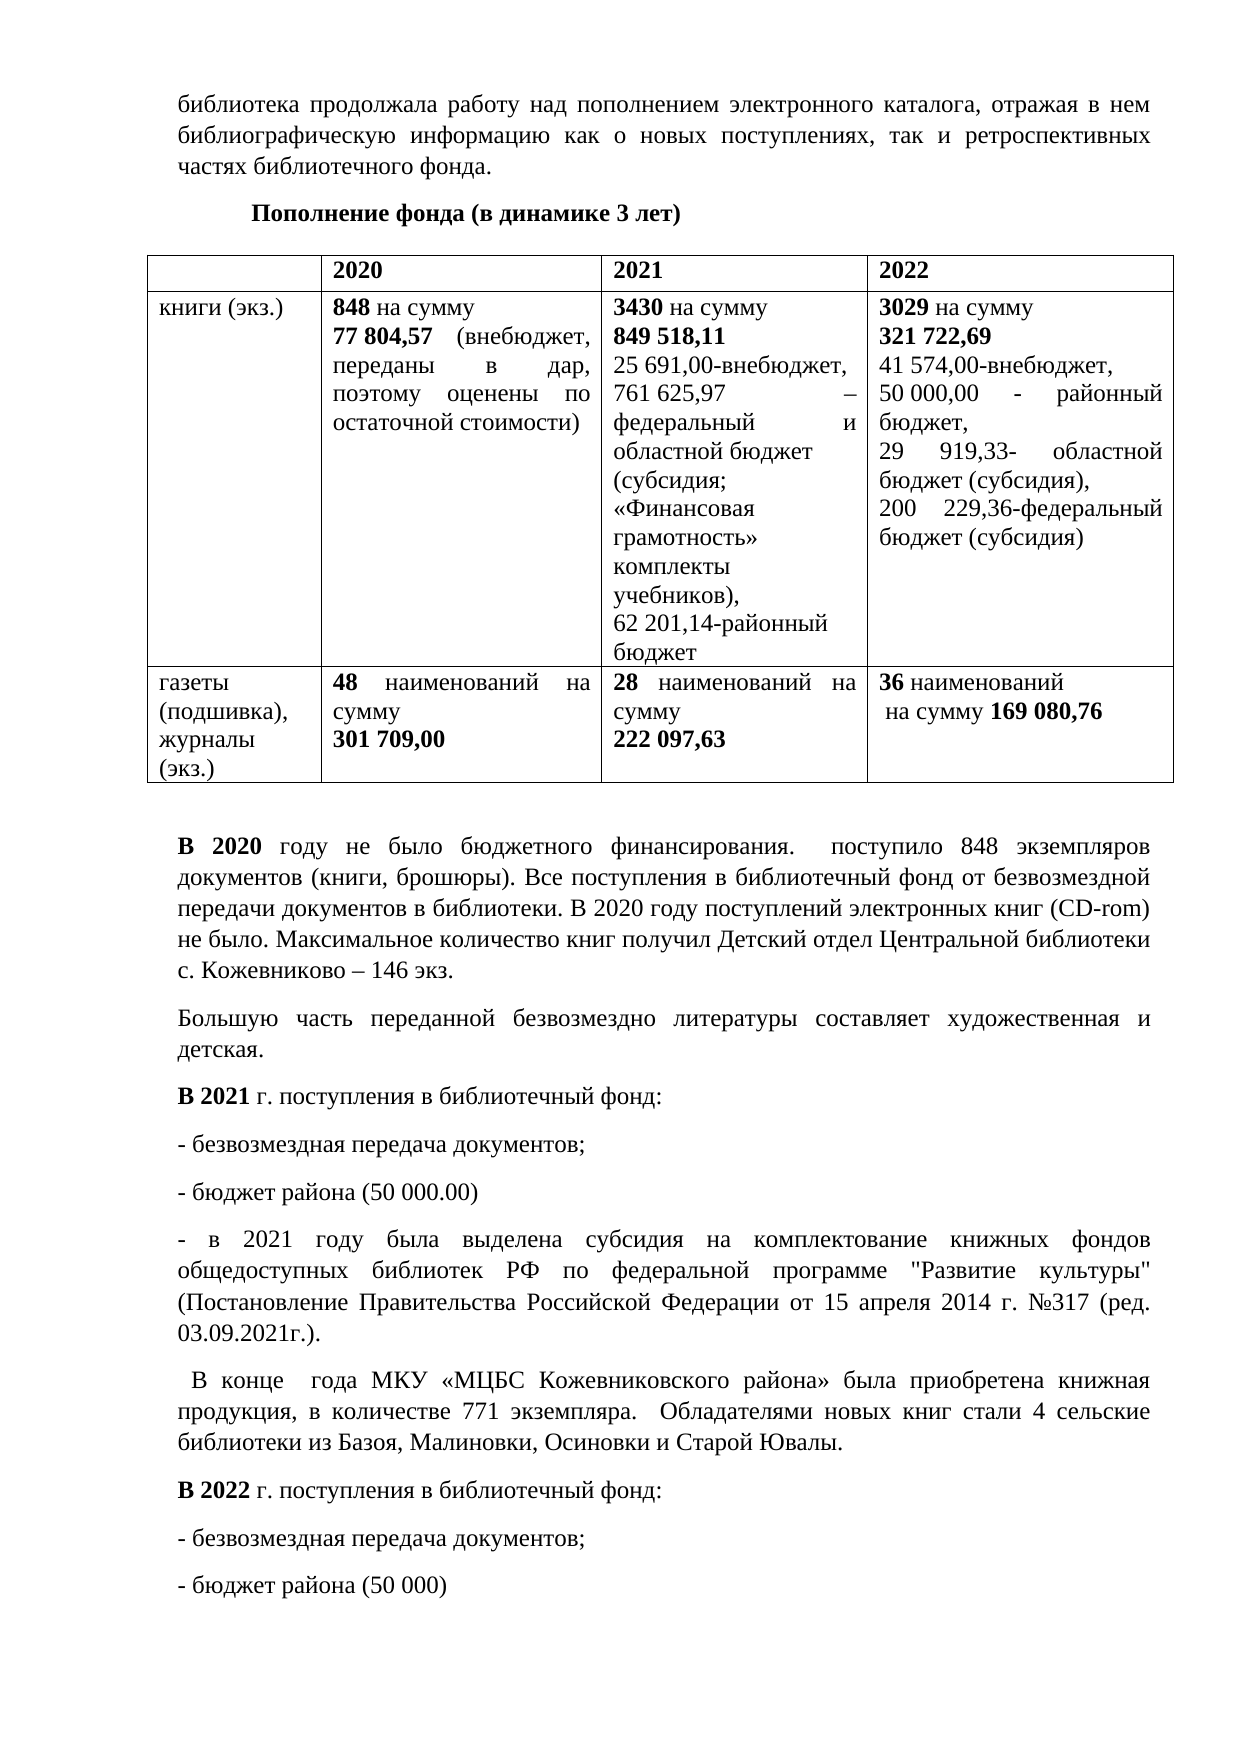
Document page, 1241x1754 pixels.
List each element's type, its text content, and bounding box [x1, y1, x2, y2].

table_cell книги (экз.) [148, 292, 321, 666]
text В 2020 году не было бюджетного финансирования. поступило 848 экземпляров документов (книги, брошюры). Все поступления в библиотечный фонд от безвозмездной передачи документов в библиотеки. В 2020 году поступлений электронных книг (CD-rom) не было. Максимальное количество книг получил Детский отдел Центральной библиотеки с. Кожевниково – 146 экз. [177, 831, 1152, 984]
table_header 2021 [602, 256, 867, 291]
text - бюджет района (50 000) [177, 1571, 1152, 1599]
text В 2022 г. поступления в библиотечный фонд: [177, 1475, 1152, 1504]
table_header 2020 [322, 256, 601, 291]
table_cell 3430 на сумму 849 518,11 25 691,00-внебюджет, 761 625,97 – федеральный и областной бюджет (субсидия; «Финансовая грамотность» комплекты учебников), 62 201,14-районный бюджет [602, 292, 867, 666]
text - в 2021 году была выделена субсидия на комплектование книжных фондов общедоступных библиотек РФ по федеральной программе "Развитие культуры" (Постановление Правительства Российской Федерации от 15 апреля 2014 г. №317 (ред. 03.09.2021г.). [177, 1224, 1152, 1346]
text - бюджет района (50 000.00) [177, 1177, 1152, 1206]
table_header [148, 256, 321, 291]
table_cell 848 на сумму 77 804,57 (внебюджет, переданы в дар, поэтому оценены по остаточной стоимости) [322, 292, 601, 666]
table_cell 36 наименований на сумму 169 080,76 [868, 667, 1173, 782]
table_cell газеты (подшивка), журналы (экз.) [148, 667, 321, 782]
text - безвозмездная передача документов; [177, 1129, 1152, 1158]
table_cell 28 наименований на сумму 222 097,63 [602, 667, 867, 782]
text - безвозмездная передача документов; [177, 1523, 1152, 1552]
text В конце года МКУ «МЦБС Кожевниковского района» была приобретена книжная продукция, в количестве 771 экземпляра. Обладателями новых книг стали 4 сельские библиотеки из Базоя, Малиновки, Осиновки и Старой Ювалы. [177, 1365, 1152, 1456]
table_header 2022 [868, 256, 1173, 291]
text В 2021 г. поступления в библиотечный фонд: [177, 1081, 1152, 1110]
text Большую часть переданной безвозмездно литературы составляет художественная и детская. [177, 1003, 1152, 1062]
text Пополнение фонда (в динамике 3 лет) [177, 198, 1152, 227]
table_cell 3029 на сумму 321 722,69 41 574,00-внебюджет, 50 000,00 - районный бюджет, 29 919,33- областной бюджет (субсидия), 200 229,36-федеральный бюджет (субсидия) [868, 292, 1173, 666]
table_cell 48 наименований на сумму 301 709,00 [322, 667, 601, 782]
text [177, 89, 1152, 179]
